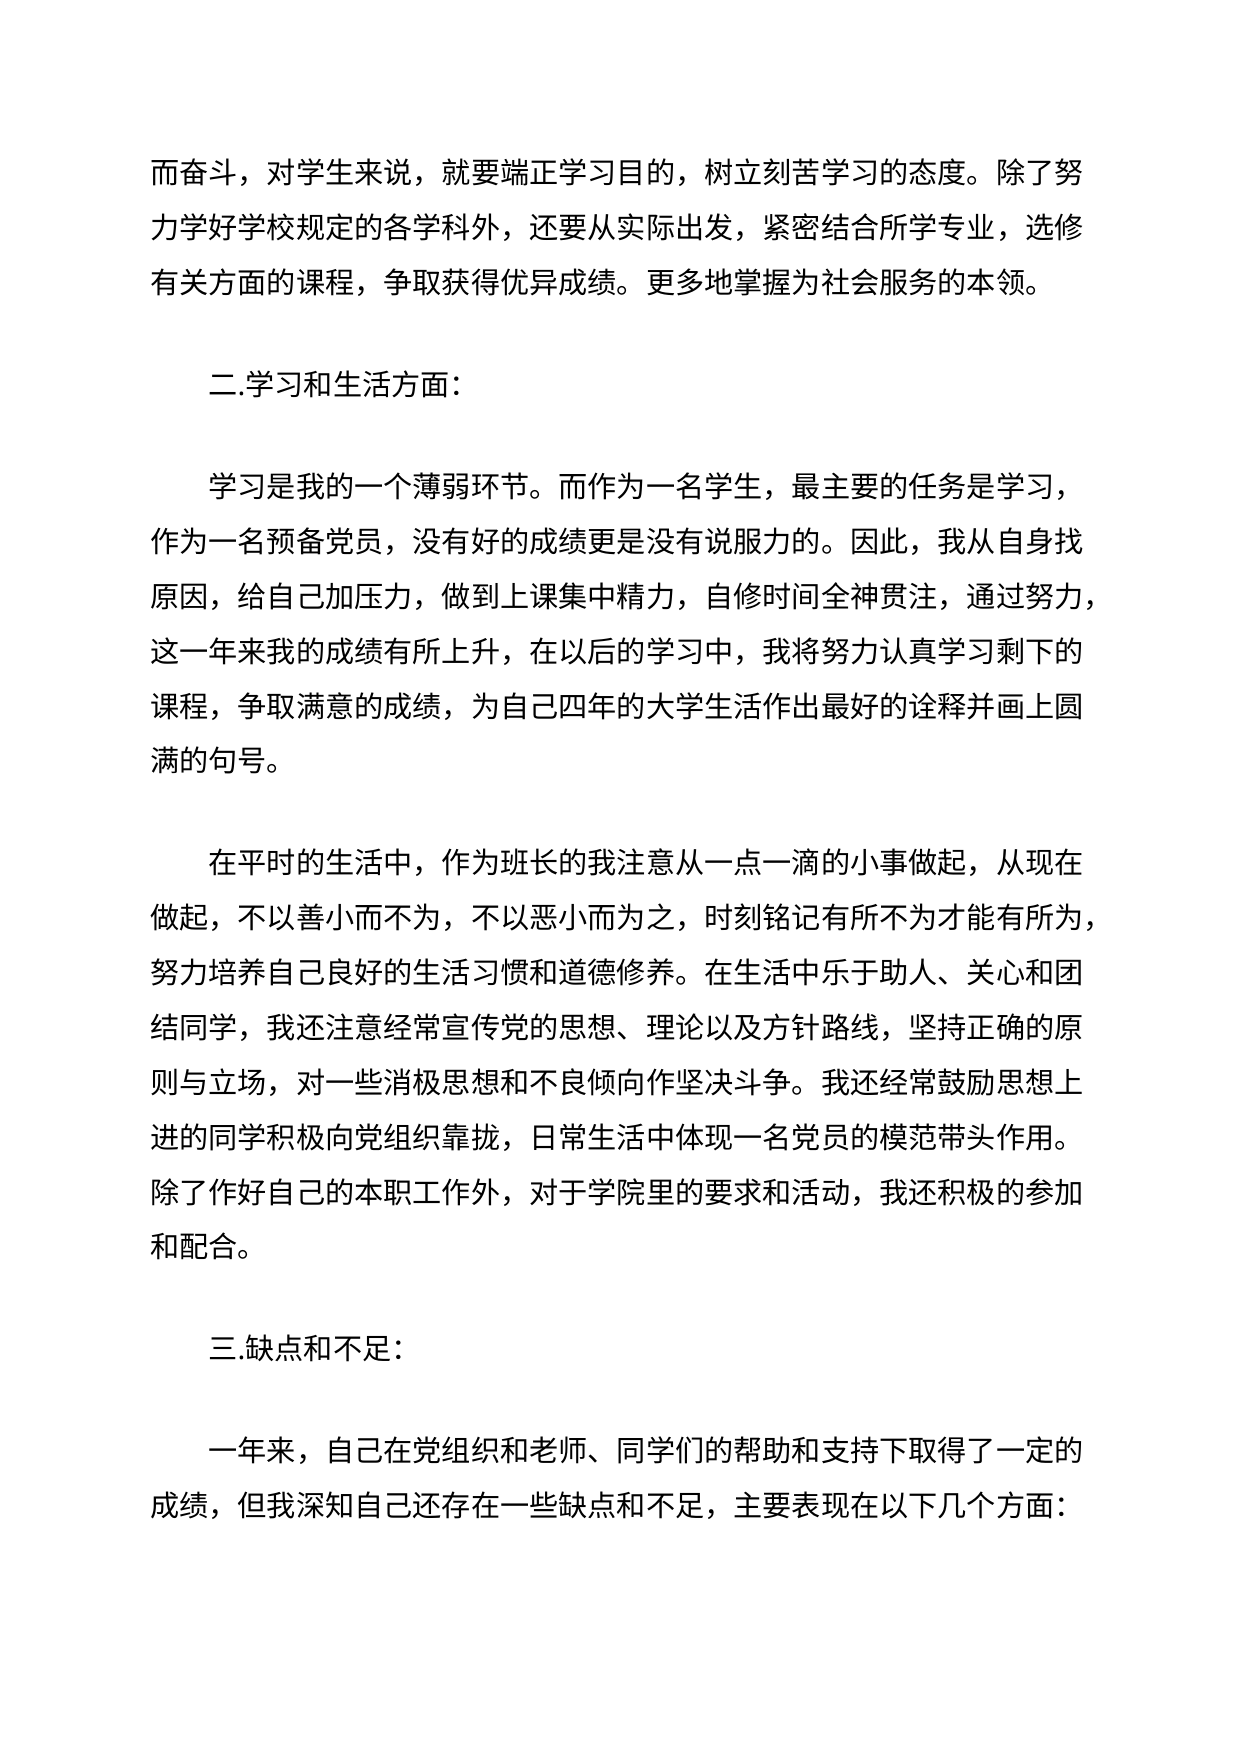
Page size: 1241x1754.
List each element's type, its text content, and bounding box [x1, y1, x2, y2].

text 学习是我的一个薄弱环节。而作为一名学生，最主要的任务是学习，作为一名预备党员，没有好的成绩更是没有说服力的。因此，我从自身找原因，给自己加压力，做到上课集中精力，自修时间全神贯注，通过努力，这一年来我的成绩有所上升，在以后的学习中，我将努力认真学习剩下的课程，争取满意的成绩，为自己四年的大学生活作出最好的诠释并画上圆满的句号。 [150, 463, 1090, 780]
text 一年来，自己在党组织和老师、同学们的帮助和支持下取得了一定的成绩，但我深知自己还存在一些缺点和不足，主要表现在以下几个方面： [150, 1428, 1090, 1525]
text 二.学习和生活方面： [150, 362, 1090, 404]
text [150, 150, 1090, 302]
text 三.缺点和不足： [150, 1326, 1090, 1368]
text 在平时的生活中，作为班长的我注意从一点一滴的小事做起，从现在做起，不以善小而不为，不以恶小而为之，时刻铭记有所不为才能有所为，努力培养自己良好的生活习惯和道德修养。在生活中乐于助人、关心和团结同学，我还注意经常宣传党的思想、理论以及方针路线，坚持正确的原则与立场，对一些消极思想和不良倾向作坚决斗争。我还经常鼓励思想上进的同学积极向党组织靠拢，日常生活中体现一名党员的模范带头作用。除了作好自己的本职工作外，对于学院里的要求和活动，我还积极的参加和配合。 [150, 840, 1090, 1266]
